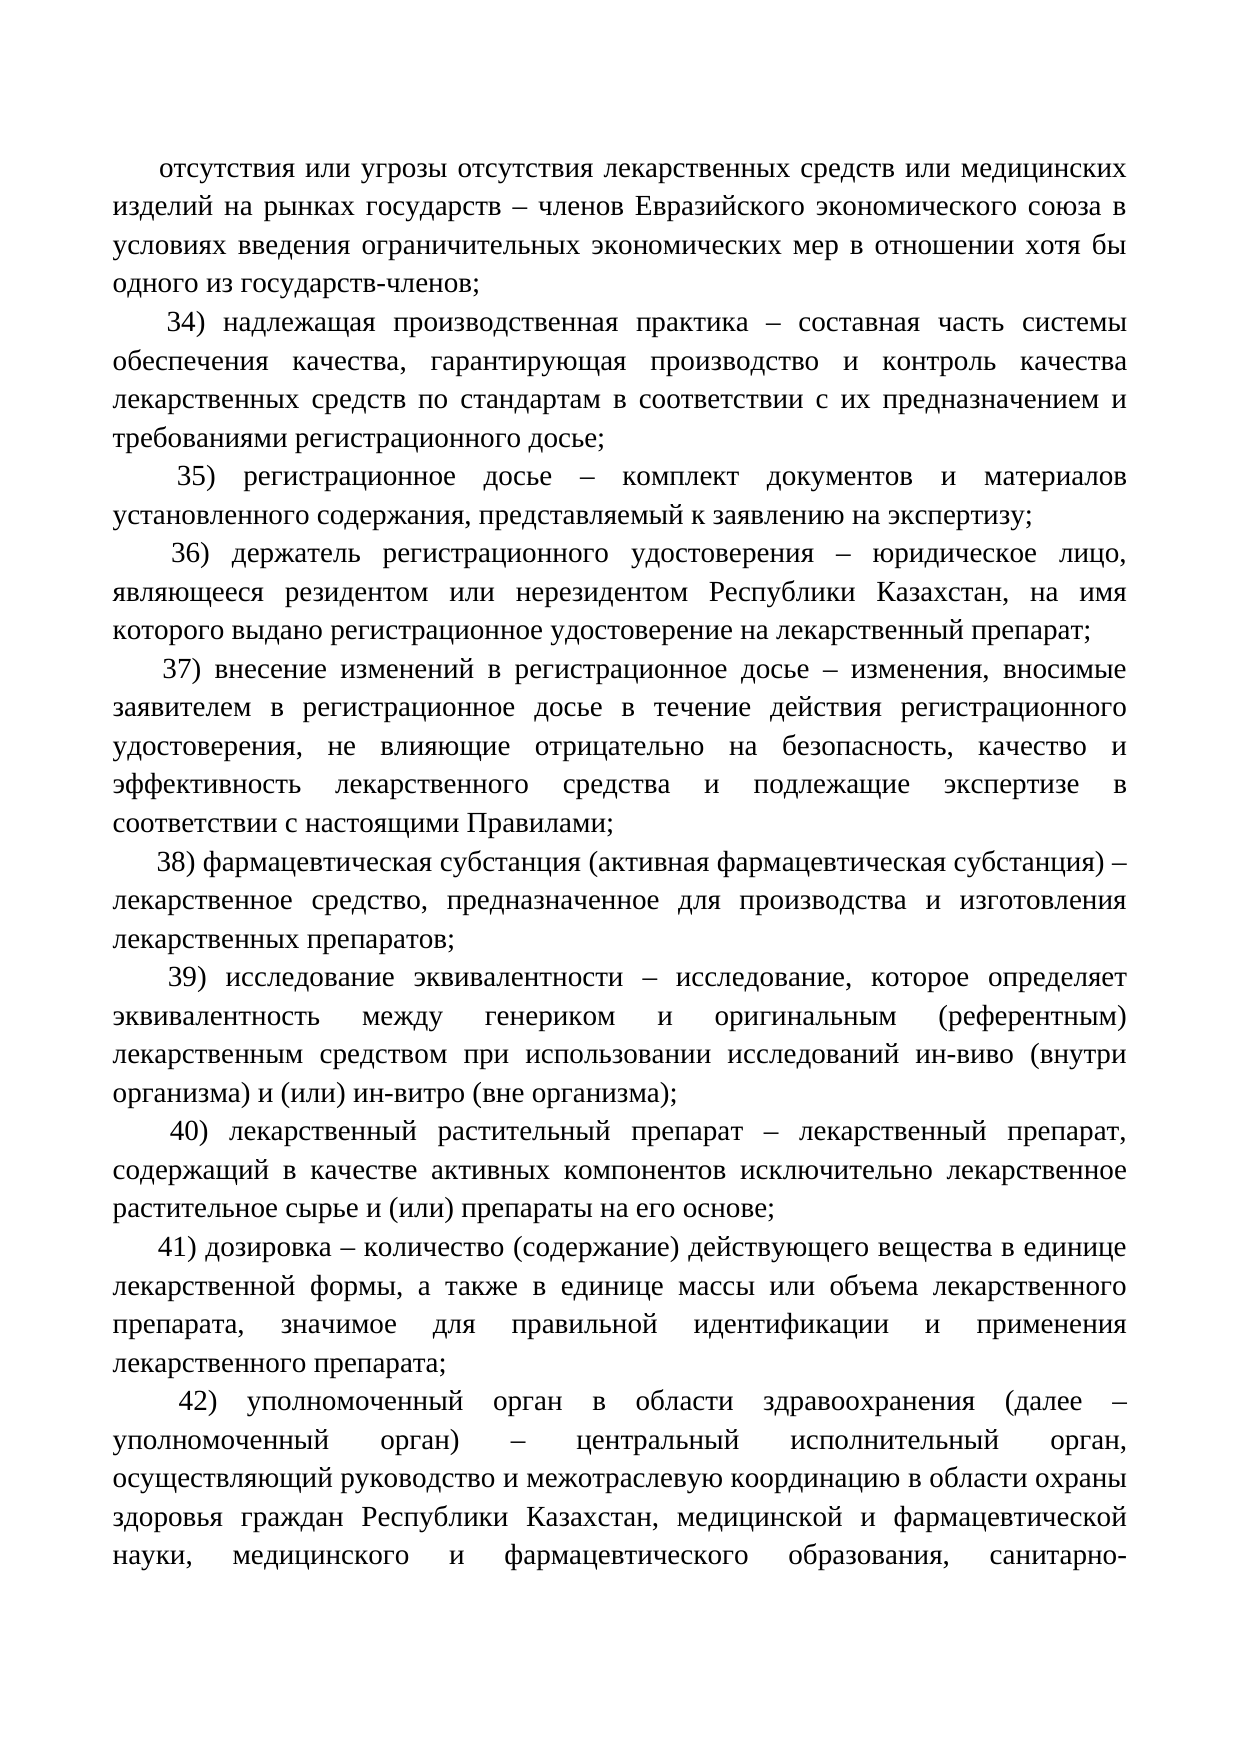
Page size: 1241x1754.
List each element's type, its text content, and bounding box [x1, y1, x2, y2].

text 41) дозировка – количество (содержание) действующего вещества в единице лекарственной формы, а также в единице массы или объема лекарственного препарата, значимое для правильной идентификации и применения лекарственного препарата; [112, 1229, 1128, 1378]
text 34) надлежащая производственная практика – составная часть системы обеспечения качества, гарантирующая производство и контроль качества лекарственных средств по стандартам в соответствии с их предназначением и требованиями регистрационного досье; [112, 304, 1128, 453]
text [112, 1383, 1128, 1571]
text 38) фармацевтическая субстанция (активная фармацевтическая субстанция) – лекарственное средство, предназначенное для производства и изготовления лекарственных препаратов; [112, 844, 1128, 954]
text отсутствия или угрозы отсутствия лекарственных средств или медицинских изделий на рынках государств – членов Евразийского экономического союза в условиях введения ограничительных экономических мер в отношении хотя бы одного из государств-членов; [112, 150, 1128, 299]
text 36) держатель регистрационного удостоверения – юридическое лицо, являющееся резидентом или нерезидентом Республики Казахстан, на имя которого выдано регистрационное удостоверение на лекарственный препарат; [112, 535, 1128, 646]
text 40) лекарственный растительный препарат – лекарственный препарат, содержащий в качестве активных компонентов исключительно лекарственное растительное сырье и (или) препараты на его основе; [112, 1113, 1128, 1224]
text 37) внесение изменений в регистрационное досье – изменения, вносимые заявителем в регистрационное досье в течение действия регистрационного удостоверения, не влияющие отрицательно на безопасность, качество и эффективность лекарственного средства и подлежащие экспертизе в соответствии с настоящими Правилами; [112, 651, 1128, 839]
text 39) исследование эквивалентности – исследование, которое определяет эквивалентность между генериком и оригинальным (референтным) лекарственным средством при использовании исследований ин-виво (внутри организма) и (или) ин-витро (вне организма); [112, 959, 1128, 1108]
text 35) регистрационное досье – комплект документов и материалов установленного содержания, представляемый к заявлению на экспертизу; [112, 458, 1128, 530]
